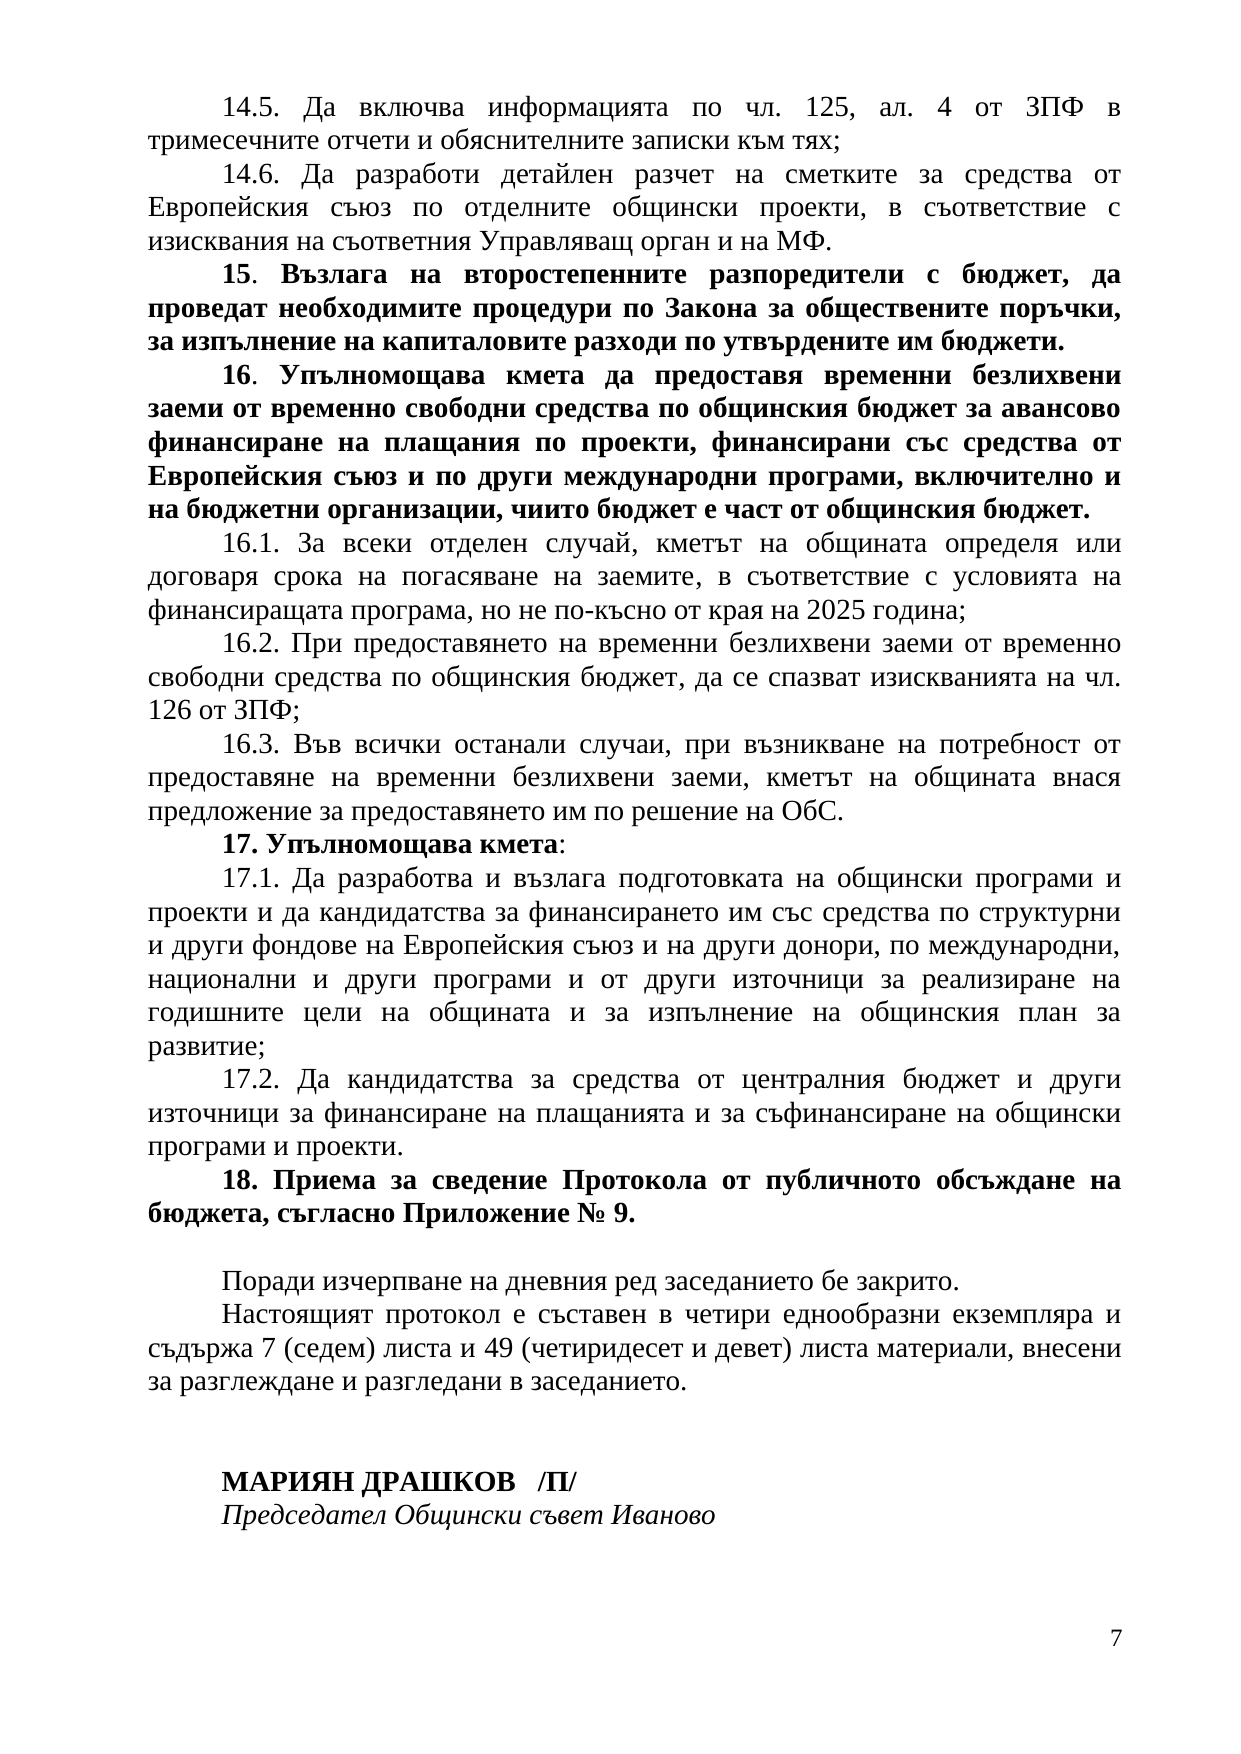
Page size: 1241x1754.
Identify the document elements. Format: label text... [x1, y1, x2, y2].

text 14.6. Да разработи детайлен разчет на сметките за средства от Европейския съюз по отделните общински проекти, в съответствие с изисквания на съответния Управляващ орган и на МФ. [148, 156, 1122, 256]
text Настоящият протокол е съставен в четири еднообразни екземпляра и съдържа 7 (седем) листа и 49 (четиридесет и девет) листа материали, внесени за разглеждане и разгледани в заседанието. [148, 1296, 1122, 1397]
text 16.3. Във всички останали случаи, при възникване на потребност от предоставяне на временни безлихвени заеми, кметът на общината внася предложение за предоставянето им по решение на ОбС. [148, 726, 1122, 827]
text 18. Приема за сведение Протокола от публичното обсъждане на бюджета, съгласно Приложение № 9. [148, 1162, 1122, 1229]
text Поради изчерпване на дневния ред заседанието бе закрито. [148, 1263, 1122, 1296]
text 17.2. Да кандидатства за средства от централния бюджет и други източници за финансиране на плащанията и за съфинансиране на общински програми и проекти. [148, 1061, 1122, 1162]
text 17. Упълномощава кмета: [148, 827, 1122, 860]
text Председател Общински съвет Иваново [148, 1497, 1122, 1531]
text 16.2. При предоставянето на временни безлихвени заеми от временно свободни средства по общинския бюджет, да се спазват изискванията на чл. 126 от ЗПФ; [148, 625, 1122, 726]
text МАРИЯН ДРАШКОВ /П/ [148, 1464, 1122, 1497]
text 16.1. За всеки отделен случай, кметът на общината определя или договаря срока на погасяване на заемите, в съответствие с условията на финансиращата програма, но не по-късно от края на 2025 година; [148, 525, 1122, 625]
text 16. Упълномощава кмета да предоставя временни безлихвени заеми от временно свободни средства по общинския бюджет за авансово финансиране на плащания по проекти, финансирани със средства от Европейския съюз и пo други международни програми, включително и на бюджетни организации, чиито бюджет е част от общинския бюджет. [148, 357, 1122, 525]
text 15. Възлага на второстепенните разпоредители с бюджет, да проведат необходимите процедури по Закона за обществените поръчки, за изпълнение на капиталовите разходи по утвърдените им бюджети. [148, 256, 1122, 357]
text 17.1. Да разработва и възлага подготовката на общински програми и проекти и да кандидатства за финансирането им със средства по структурни и други фондове на Европейския съюз и на други донори, по международни, национални и други програми и от други източници за реализиране на годишните цели на общината и за изпълнение на общинския план за развитие; [148, 860, 1122, 1061]
text 14.5. Да включва информацията по чл. 125, ал. 4 от ЗПФ в тримесечните отчети и обяснителните записки към тях; [148, 89, 1122, 156]
